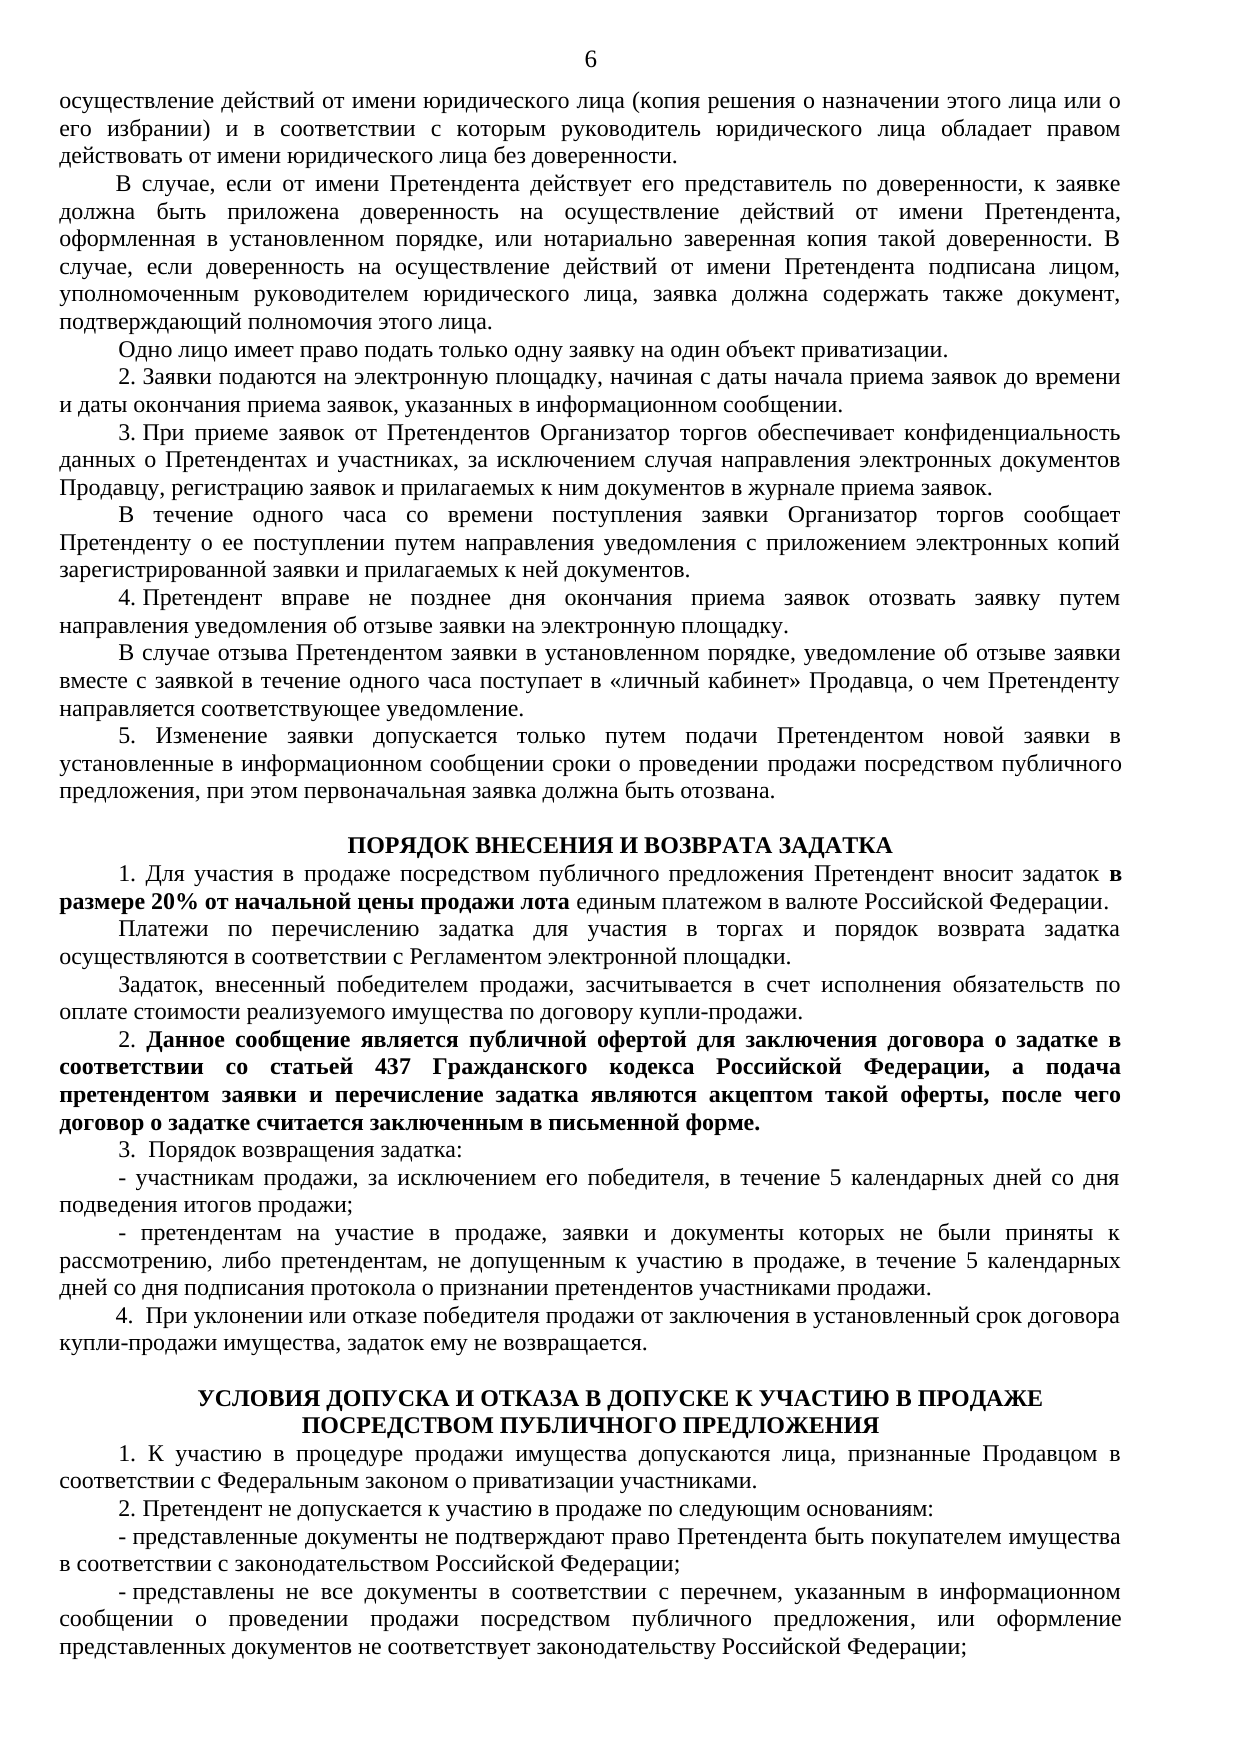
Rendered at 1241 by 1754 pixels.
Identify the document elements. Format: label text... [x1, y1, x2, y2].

text Условия допуска и отказа в допуске к участию в продаже посредством публичного предложения [59, 1384, 1122, 1439]
text 1. Для участия в продаже посредством публичного предложения Претендент вносит задаток в размере 20% от начальной цены продажи лота единым платежом в валюте Российской Федерации. [59, 859, 1122, 914]
text В случае, если от имени Претендента действует его представитель по доверенности, к заявке должна быть приложена доверенность на осуществление действий от имени Претендента, оформленная в установленном порядке, или нотариально заверенная копия такой доверенности. В случае, если доверенность на осуществление действий от имени Претендента подписана лицом, уполномоченным руководителем юридического лица, заявка должна содержать также документ, подтверждающий полномочия этого лица. [59, 169, 1122, 335]
text Одно лицо имеет право подать только одну заявку на один объект приватизации. [59, 335, 1122, 362]
text - представленные документы не подтверждают право Претендента быть покупателем имущества в соответствии с законодательством Российской Федерации; [59, 1522, 1122, 1577]
text - претендентам на участие в продаже, заявки и документы которых не были приняты к рассмотрению, либо претендентам, не допущенным к участию в продаже, в течение 5 календарных дней со дня подписания протокола о признании претендентов участниками продажи. [59, 1218, 1122, 1301]
text 3. При приеме заявок от Претендентов Организатор торгов обеспечивает конфиденциальность данных о Претендентах и участниках, за исключением случая направления электронных документов Продавцу, регистрацию заявок и прилагаемых к ним документов в журнале приема заявок. [59, 417, 1122, 500]
text Платежи по перечислению задатка для участия в торгах и порядок возврата задатка осуществляются в соответствии с Регламентом электронной площадки. [59, 914, 1122, 969]
text 5. Изменение заявки допускается только путем подачи Претендентом новой заявки в установленные в информационном сообщении сроки о проведении продажи посредством публичного предложения, при этом первоначальная заявка должна быть отозвана. [59, 721, 1122, 804]
text Порядок внесения и возврата задатка [59, 832, 1122, 859]
text В течение одного часа со времени поступления заявки Организатор торгов сообщает Претенденту о ее поступлении путем направления уведомления с приложением электронных копий зарегистрированной заявки и прилагаемых к ней документов. [59, 500, 1122, 583]
text 4. При уклонении или отказе победителя продажи от заключения в установленный срок договора купли-продажи имущества, задаток ему не возвращается. [59, 1301, 1122, 1356]
text В случае отзыва Претендентом заявки в установленном порядке, уведомление об отзыве заявки вместе с заявкой в течение одного часа поступает в «личный кабинет» Продавца, о чем Претенденту направляется соответствующее уведомление. [59, 638, 1122, 721]
text 2. Данное сообщение является публичной офертой для заключения договора о задатке в соответствии со статьей 437 Гражданского кодекса Российской Федерации, а подача претендентом заявки и перечисление задатка являются акцептом такой оферты, после чего договор о задатке считается заключенным в письменной форме. [59, 1025, 1122, 1135]
text 4. Претендент вправе не позднее дня окончания приема заявок отозвать заявку путем направления уведомления об отзыве заявки на электронную площадку. [59, 583, 1122, 638]
text Задаток, внесенный победителем продажи, засчитывается в счет исполнения обязательств по оплате стоимости реализуемого имущества по договору купли-продажи. [59, 969, 1122, 1025]
text 1. К участию в процедуре продажи имущества допускаются лица, признанные Продавцом в соответствии с Федеральным законом о приватизации участниками. [59, 1439, 1122, 1494]
text 2. Претендент не допускается к участию в продаже по следующим основаниям: [59, 1494, 1122, 1522]
text - представлены не все документы в соответствии с перечнем, указанным в информационном сообщении о проведении продажи посредством публичного предложения, или оформление представленных документов не соответствует законодательству Российской Федерации; [59, 1577, 1122, 1660]
text 2. Заявки подаются на электронную площадку, начиная с даты начала приема заявок до времени и даты окончания приема заявок, указанных в информационном сообщении. [59, 362, 1122, 417]
text 3. Порядок возвращения задатка: [59, 1135, 1122, 1163]
text - участникам продажи, за исключением его победителя, в течение 5 календарных дней со дня подведения итогов продажи; [59, 1163, 1122, 1218]
